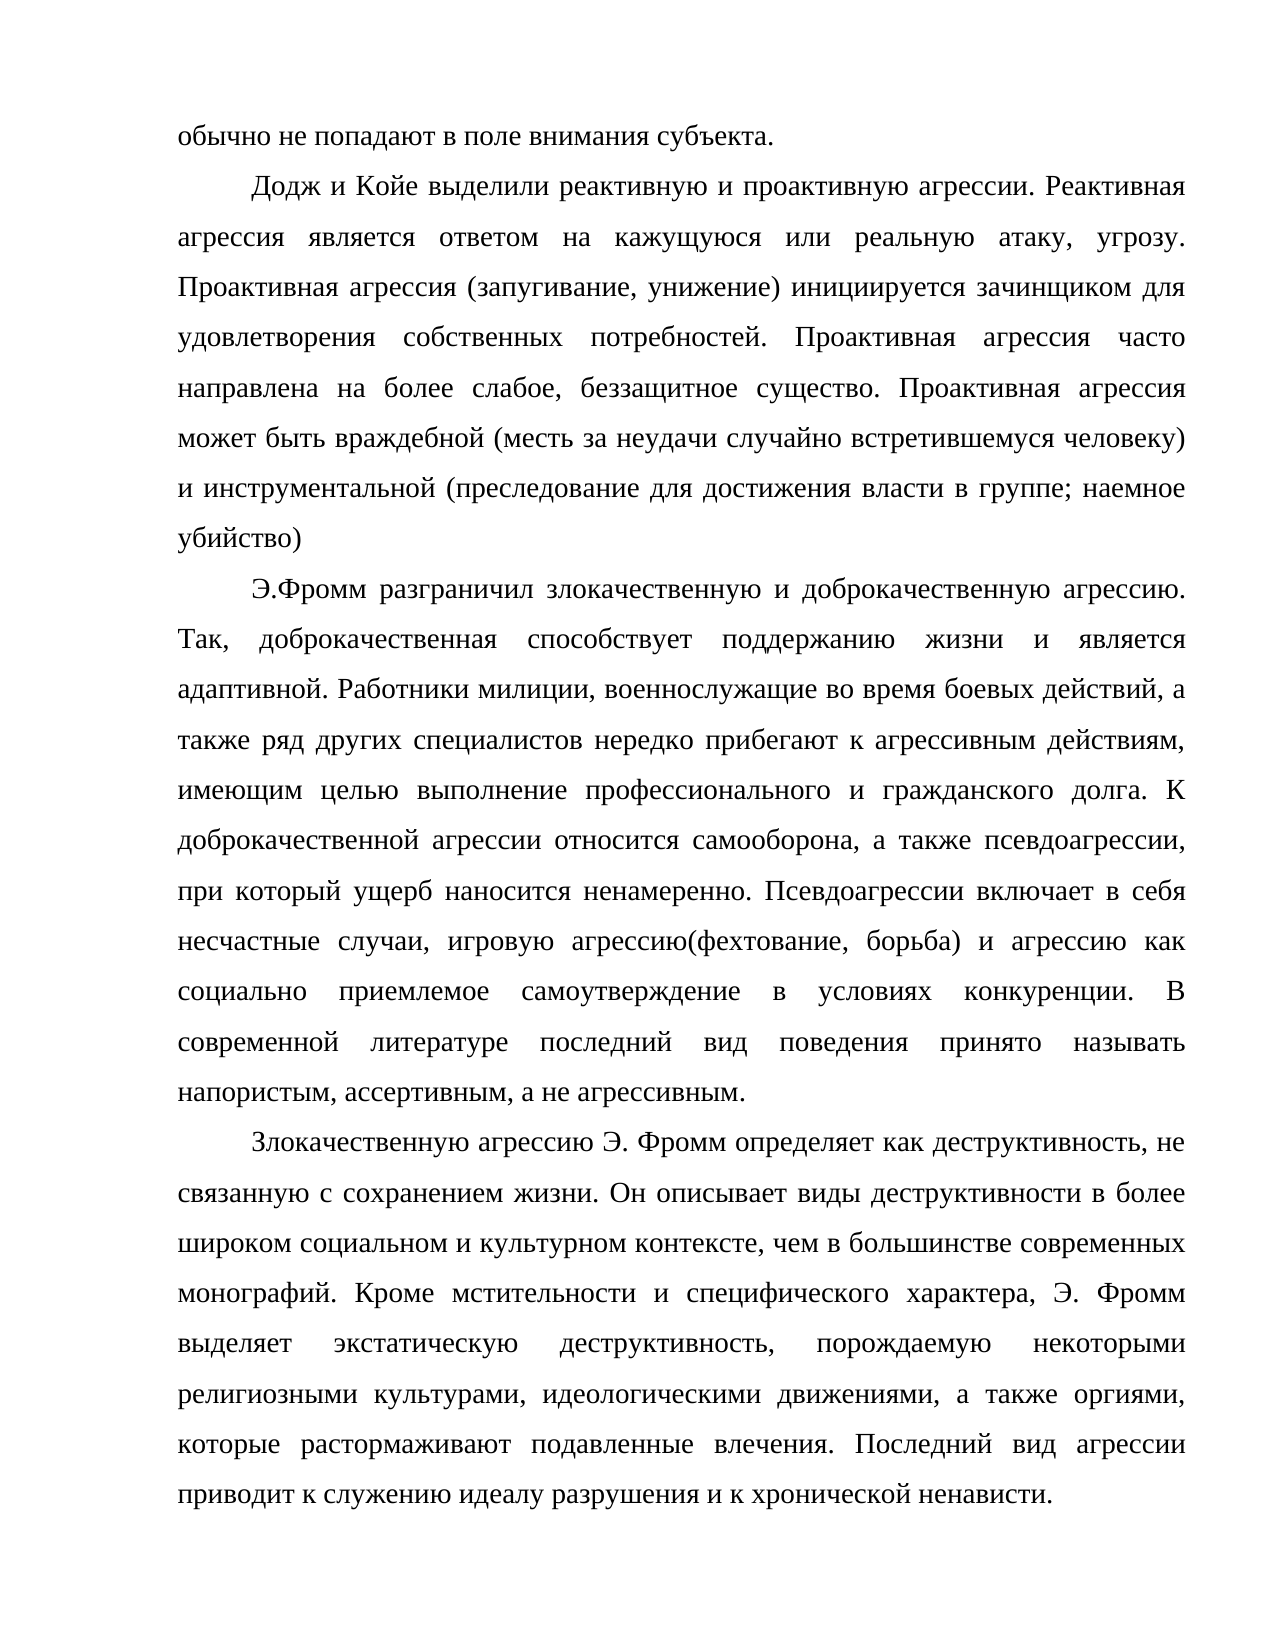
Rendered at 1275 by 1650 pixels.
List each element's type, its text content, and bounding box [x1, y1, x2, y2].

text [177, 118, 1186, 152]
text Злокачественную агрессию Э. Фромм определяет как деструктивность, не связанную с сохранением жизни. Он описывает виды деструктивности в более широком социальном и культурном контексте, чем в большинстве современных монографий. Кроме мстительности и специфического характера, Э. Фромм выделяет экстатическую деструктивность, порождаемую некоторыми религиозными культурами, идеологическими движениями, а также оргиями, которые растормаживают подавленные влечения. Последний вид агрессии приводит к служению идеалу разрушения и к хронической ненависти. [177, 1124, 1186, 1510]
text Додж и Койе выделили реактивную и проактивную агрессии. Реактивная агрессия является ответом на кажущуюся или реальную атаку, угрозу. Проактивная агрессия (запугивание, унижение) инициируется зачинщиком для удовлетворения собственных потребностей. Проактивная агрессия часто направлена на более слабое, беззащитное существо. Проактивная агрессия может быть враждебной (месть за неудачи случайно встретившемуся человеку) и инструментальной (преследование для достижения власти в группе; наемное убийство) [177, 168, 1186, 554]
text Э.Фромм разграничил злокачественную и доброкачественную агрессию. Так, доброкачественная способствует поддержанию жизни и является адаптивной. Работники милиции, военнослужащие во время боевых действий, а также ряд других специалистов нередко прибегают к агрессивным действиям, имеющим целью выполнение профессионального и гражданского долга. К доброкачественной агрессии относится самооборона, а также псевдоагрессии, при который ущерб наносится ненамеренно. Псевдоагрессии включает в себя несчастные случаи, игровую агрессию(фехтование, борьба) и агрессию как социально приемлемое самоутверждение в условиях конкуренции. В современной литературе последний вид поведения принято называть напористым, ассертивным, а не агрессивным. [177, 571, 1186, 1108]
